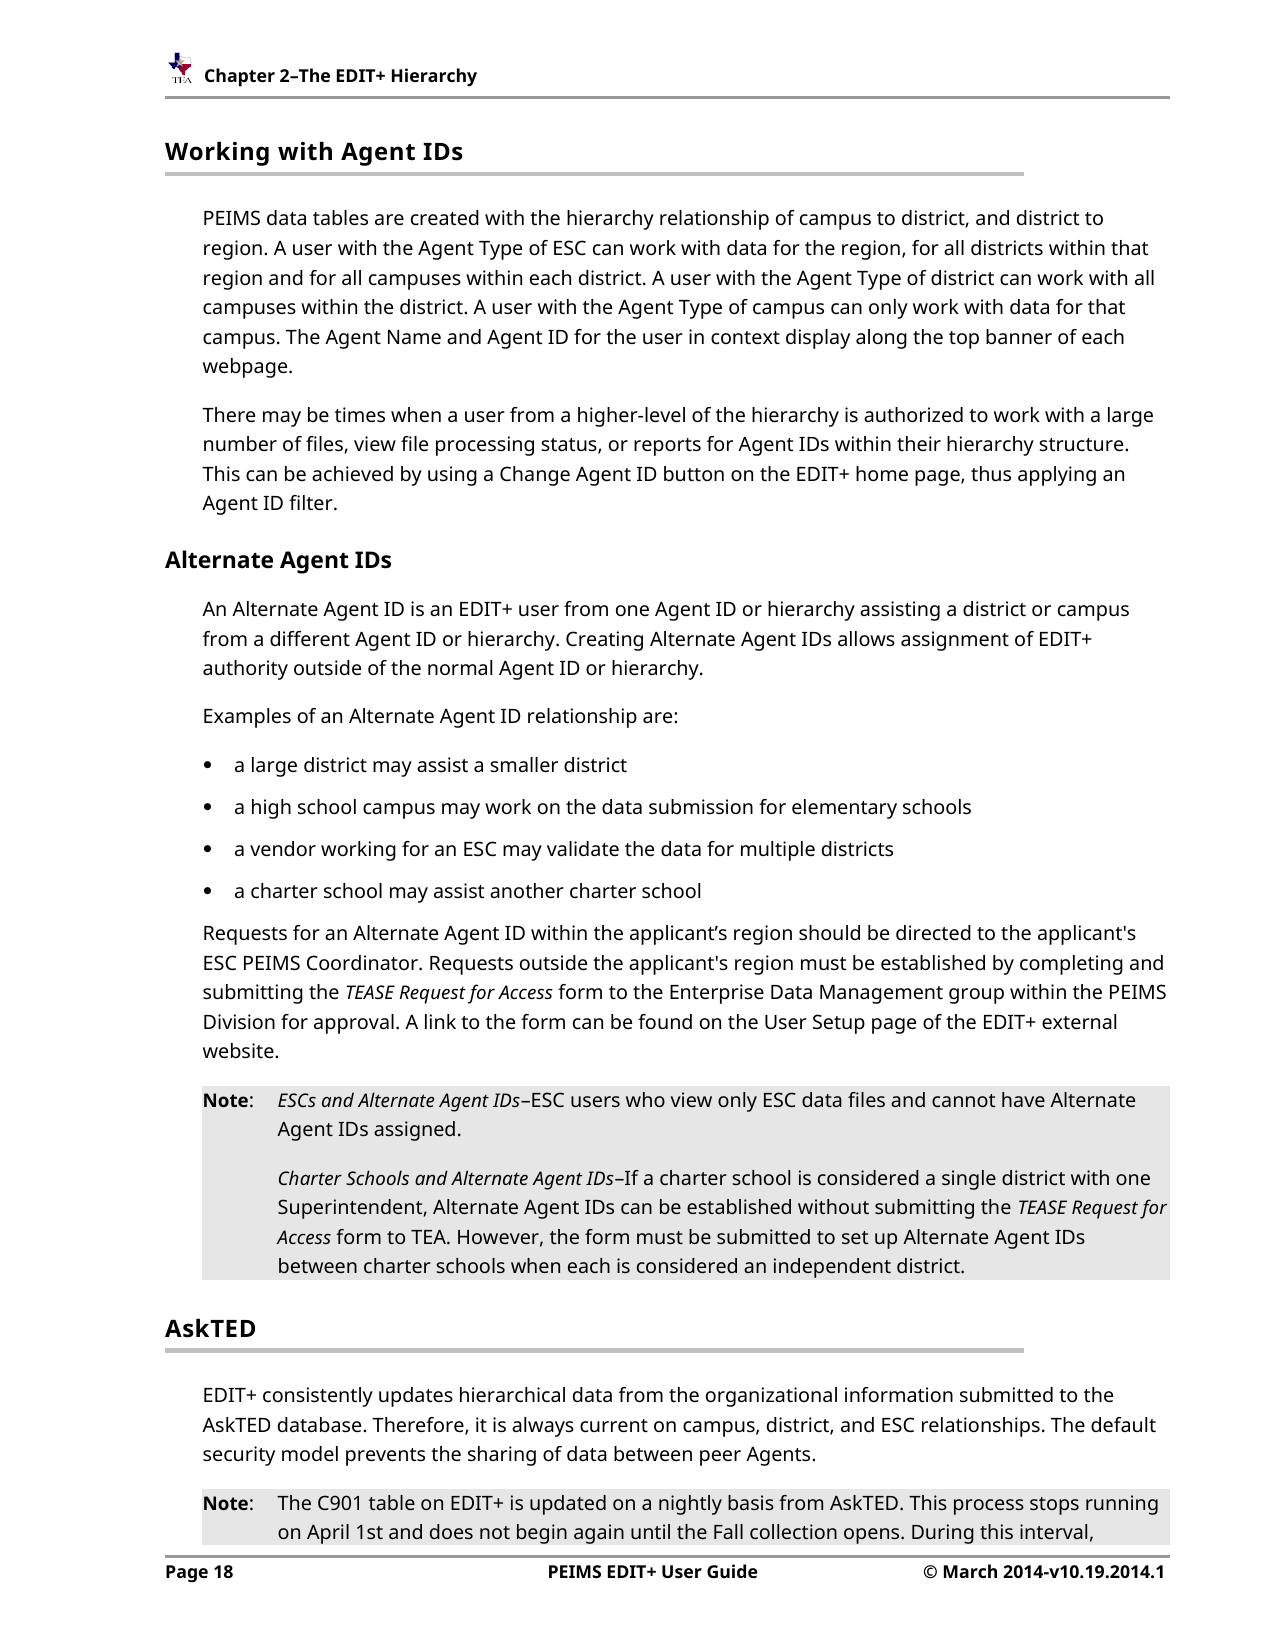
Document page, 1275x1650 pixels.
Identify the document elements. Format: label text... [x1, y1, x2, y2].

subtitle An Alternate Agent ID is an EDIT+ user from one Agent ID or hierarchy assisting a district or campus from a different Agent ID or hierarchy. Creating Alternate Agent IDs allows assignment of EDIT+ authority outside of the normal Agent ID or hierarchy. [202, 595, 1170, 681]
subtitle EDIT+ consistently updates hierarchical data from the organizational information submitted to the AskTED database. Therefore, it is always current on campus, district, and ESC relationships. The default security model prevents the sharing of data between peer Agents. [202, 1381, 1170, 1467]
list a vendor working for an ESC may validate the data for multiple districts [204, 835, 1170, 862]
subtitle Examples of an Alternate Agent ID relationship are: [202, 703, 1170, 730]
list a high school campus may work on the data submission for elementary schools [204, 793, 1170, 820]
subtitle Requests for an Alternate Agent ID within the applicant’s region should be directed to the applicant's ESC PEIMS Coordinator. Requests outside the applicant's region must be established by completing and submitting the TEASE Request for Access form to the Enterprise Data Management group within the PEIMS Division for approval. A link to the form can be found on the User Setup page of the EDIT+ external website. [202, 919, 1170, 1065]
text Charter Schools and Alternate Agent IDs–If a charter school is considered a single district with one Superintendent, Alternate Agent IDs can be established without submitting the TEASE Request for Access form to TEA. However, the form must be submitted to set up Alternate Agent IDs between charter schools when each is considered an independent district. [202, 1164, 1170, 1280]
picture [165, 52, 195, 83]
subtitle AskTED [165, 1312, 1024, 1348]
text Note: ESCs and Alternate Agent IDs–ESC users who view only ESC data files and cannot have Alternate Agent IDs assigned. [202, 1086, 1170, 1143]
subtitle PEIMS data tables are created with the hierarchy relationship of campus to district, and district to region. A user with the Agent Type of ESC can work with data for the region, for all districts within that region and for all campuses within each district. A user with the Agent Type of district can work with all campuses within the district. A user with the Agent Type of campus can only work with data for that campus. The Agent Name and Agent ID for the user in context display along the top banner of each webpage. [202, 205, 1170, 379]
subtitle Alternate Agent IDs [165, 544, 1170, 576]
subtitle There may be times when a user from a higher-level of the hierarchy is authorized to work with a large number of files, view file processing status, or reports for Agent IDs within their hierarchy structure. This can be achieved by using a Change Agent ID button on the EDIT+ home page, thus applying an Agent ID filter. [202, 401, 1170, 517]
subtitle Working with Agent IDs [165, 135, 1024, 172]
list a charter school may assist another charter school [204, 877, 1170, 904]
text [202, 1489, 1170, 1545]
list a large district may assist a smaller district [204, 751, 1170, 778]
